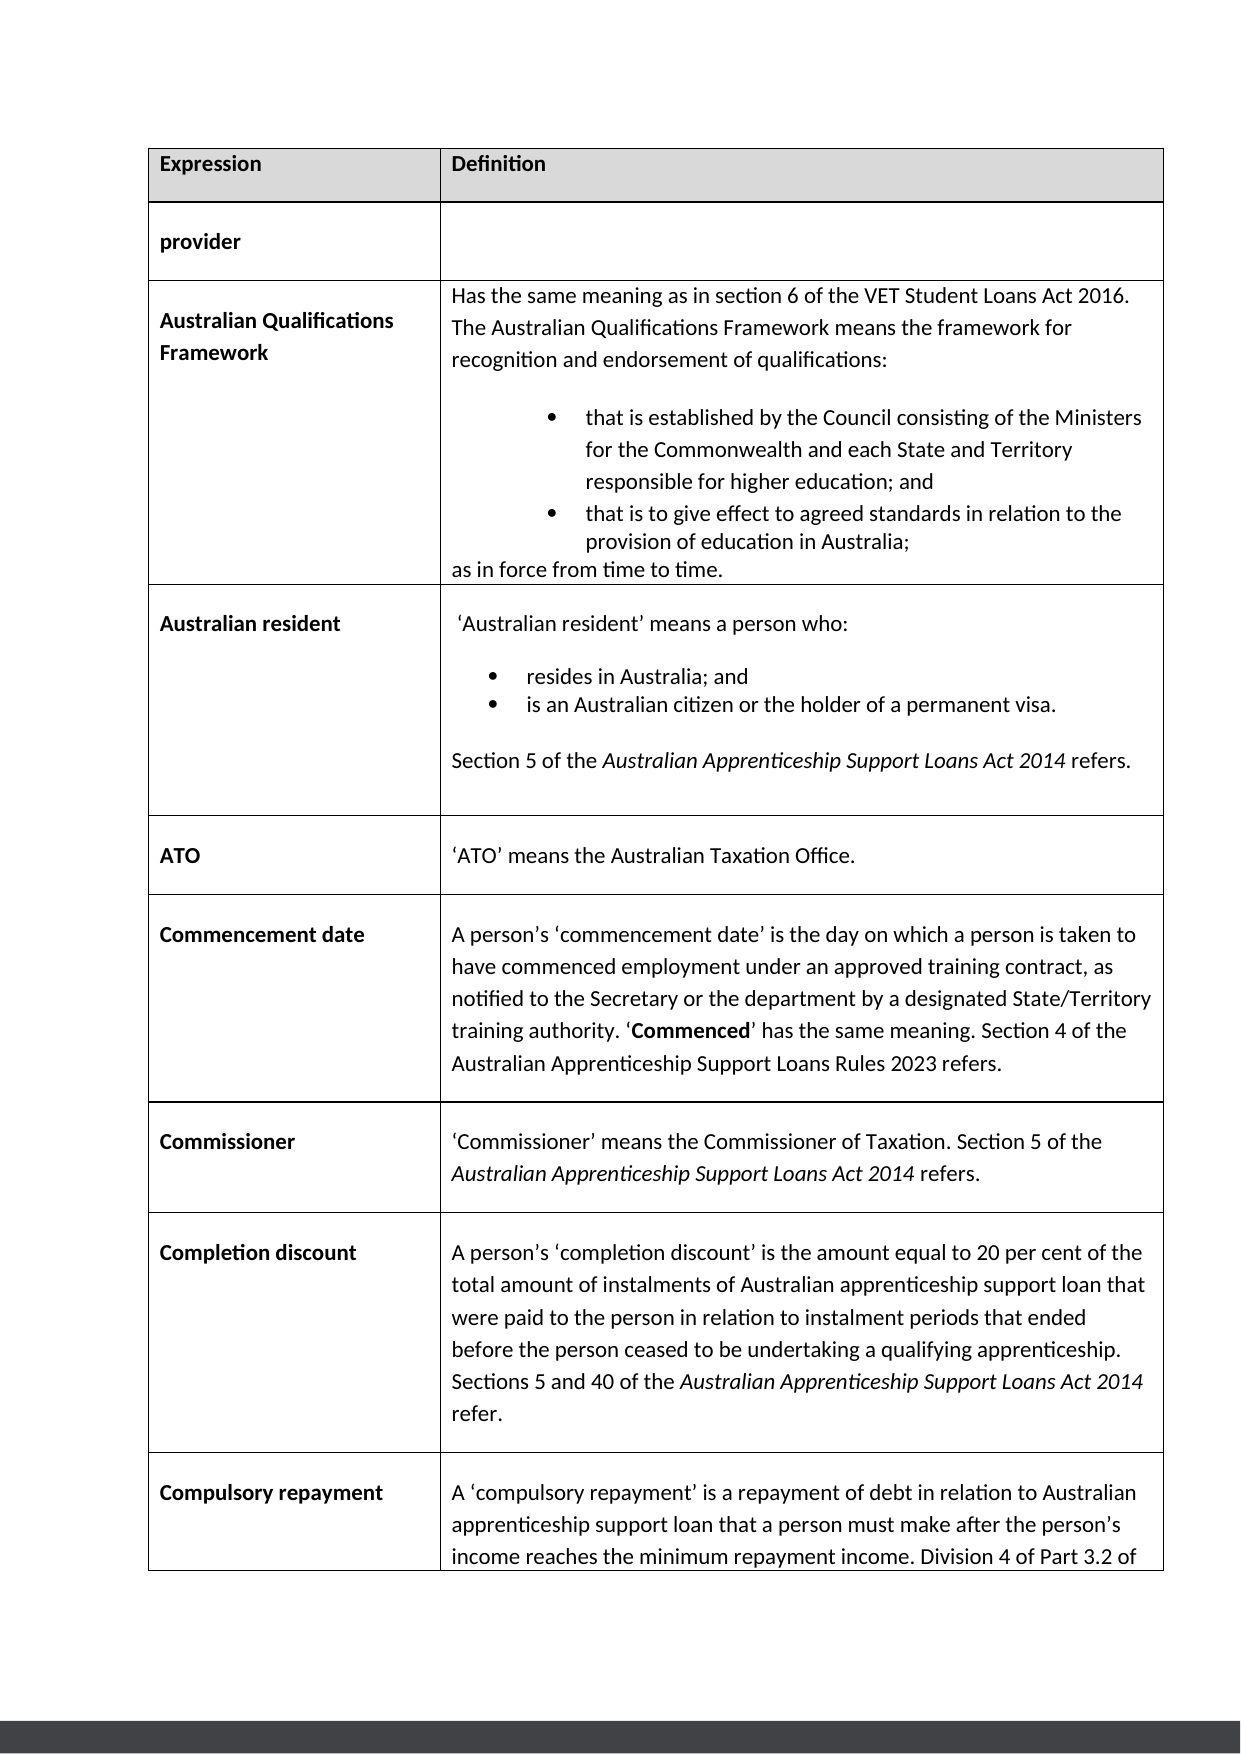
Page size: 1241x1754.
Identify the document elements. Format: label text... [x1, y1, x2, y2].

table_cell Completion discount [149, 1213, 440, 1452]
table_cell Australian resident [149, 585, 440, 815]
table_cell Compulsory repayment [149, 1453, 440, 1570]
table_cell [441, 1453, 1163, 1570]
table_cell ‘Australian resident’ means a person who: resides in Australia; and is an Australian citizen or the holder of a permanent visa. Section 5 of the Australian Apprenticeship Support Loans Act 2014 refers. [441, 585, 1163, 815]
table_header Expression [149, 149, 440, 201]
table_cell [149, 203, 440, 280]
table_cell Has the same meaning as in section 6 of the VET Student Loans Act 2016. The Australian Qualifications Framework means the framework for recognition and endorsement of qualifications: that is established by the Council consisting of the Ministers for the Commonwealth and each State and Territory responsible for higher education; and that is to give effect to agreed standards in relation to the provision of education in Australia; as in force from time to time. [441, 281, 548, 583]
table_cell ‘ATO’ means the Australian Taxation Office. [441, 816, 1163, 894]
table_cell Australian Qualifications Framework [149, 281, 440, 583]
table_cell Commissioner [149, 1103, 440, 1212]
table_cell ATO [149, 816, 440, 894]
table_cell A person’s ‘completion discount’ is the amount equal to 20 per cent of the total amount of instalments of Australian apprenticeship support loan that were paid to the person in relation to instalment periods that ended before the person ceased to be undertaking a qualifying apprenticeship. Sections 5 and 40 of the Australian Apprenticeship Support Loans Act 2014 refer. [441, 1213, 1163, 1452]
table_cell ‘Commissioner’ means the Commissioner of Taxation. Section 5 of the Australian Apprenticeship Support Loans Act 2014 refers. [441, 1103, 1163, 1212]
table_cell A person’s ‘commencement date’ is the day on which a person is taken to have commenced employment under an approved training contract, as notified to the Secretary or the department by a designated State/Territory training authority. ‘Commenced’ has the same meaning. Section 4 of the Australian Apprenticeship Support Loans Rules 2023 refers. [441, 895, 1163, 1101]
table_header Definition [441, 149, 1163, 201]
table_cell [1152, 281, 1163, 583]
table_cell Commencement date [149, 895, 440, 1101]
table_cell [441, 203, 1163, 280]
